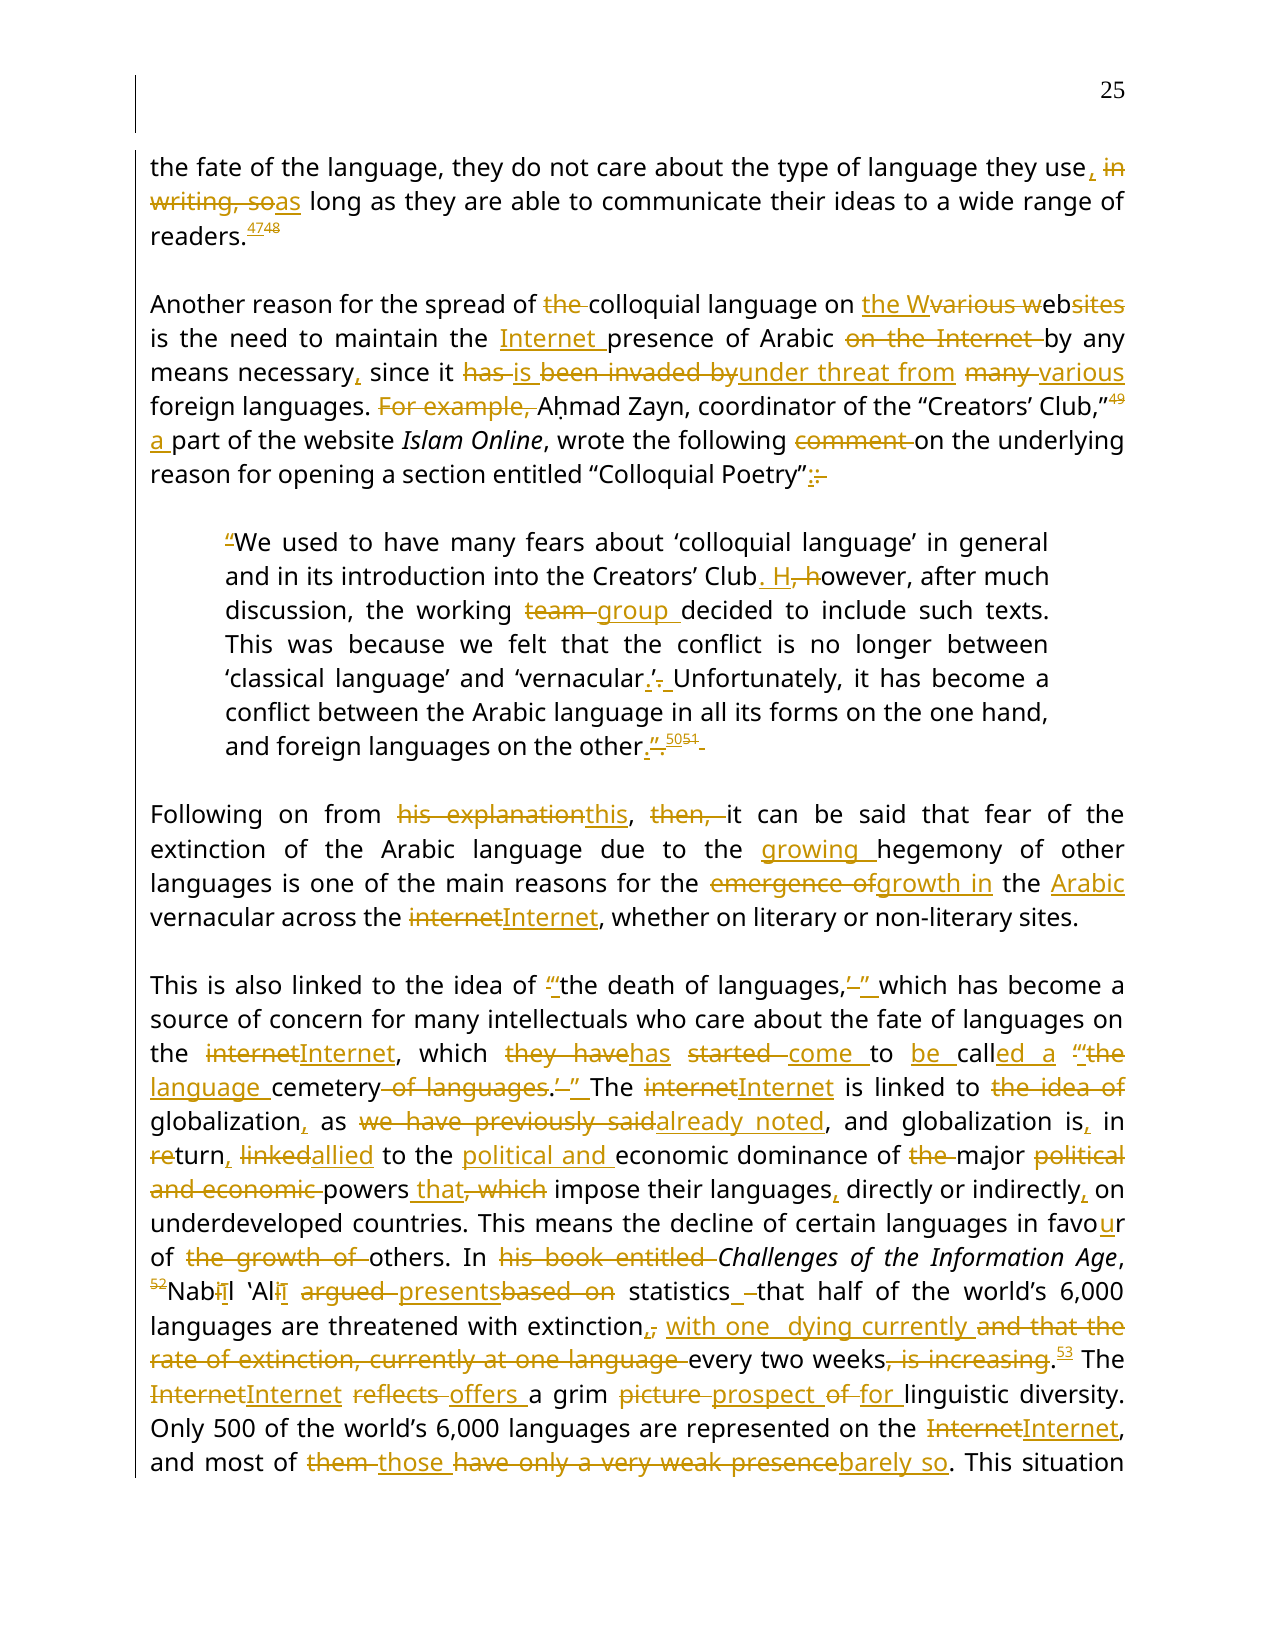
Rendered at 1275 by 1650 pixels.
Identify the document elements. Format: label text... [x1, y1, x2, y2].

text Following on from , it can be said that fear of the extinction of the Arabic language due to the hegemony of other languages is one of the main reasons for the the vernacular across the , whether on literary or non-literary sites. [150, 797, 1125, 933]
text We used to have many fears about ‘colloquial language’ in general and in its introduction into the Creators’ Clubowever, after much discussion, the working decided to include such texts.This was because we felt that the conflict is no longer between ‘classical language’ and ‘vernacular’Unfortunately, it has become a conflict between the Arabic language in all its forms on the one hand, and foreign languages on the other [225, 525, 1050, 763]
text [150, 967, 1125, 1478]
text Another reason for the spread of colloquial language on eb is the need to maintain the presence of Arabic by any means necessary since it foreign languages. Aḥmad Zayn, coordinator of the “Creators’ Club,” part of the website Islam Online, wrote the following on the underlying reason for opening a section entitled “Colloquial Poetry” [150, 286, 1125, 491]
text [150, 150, 1125, 252]
